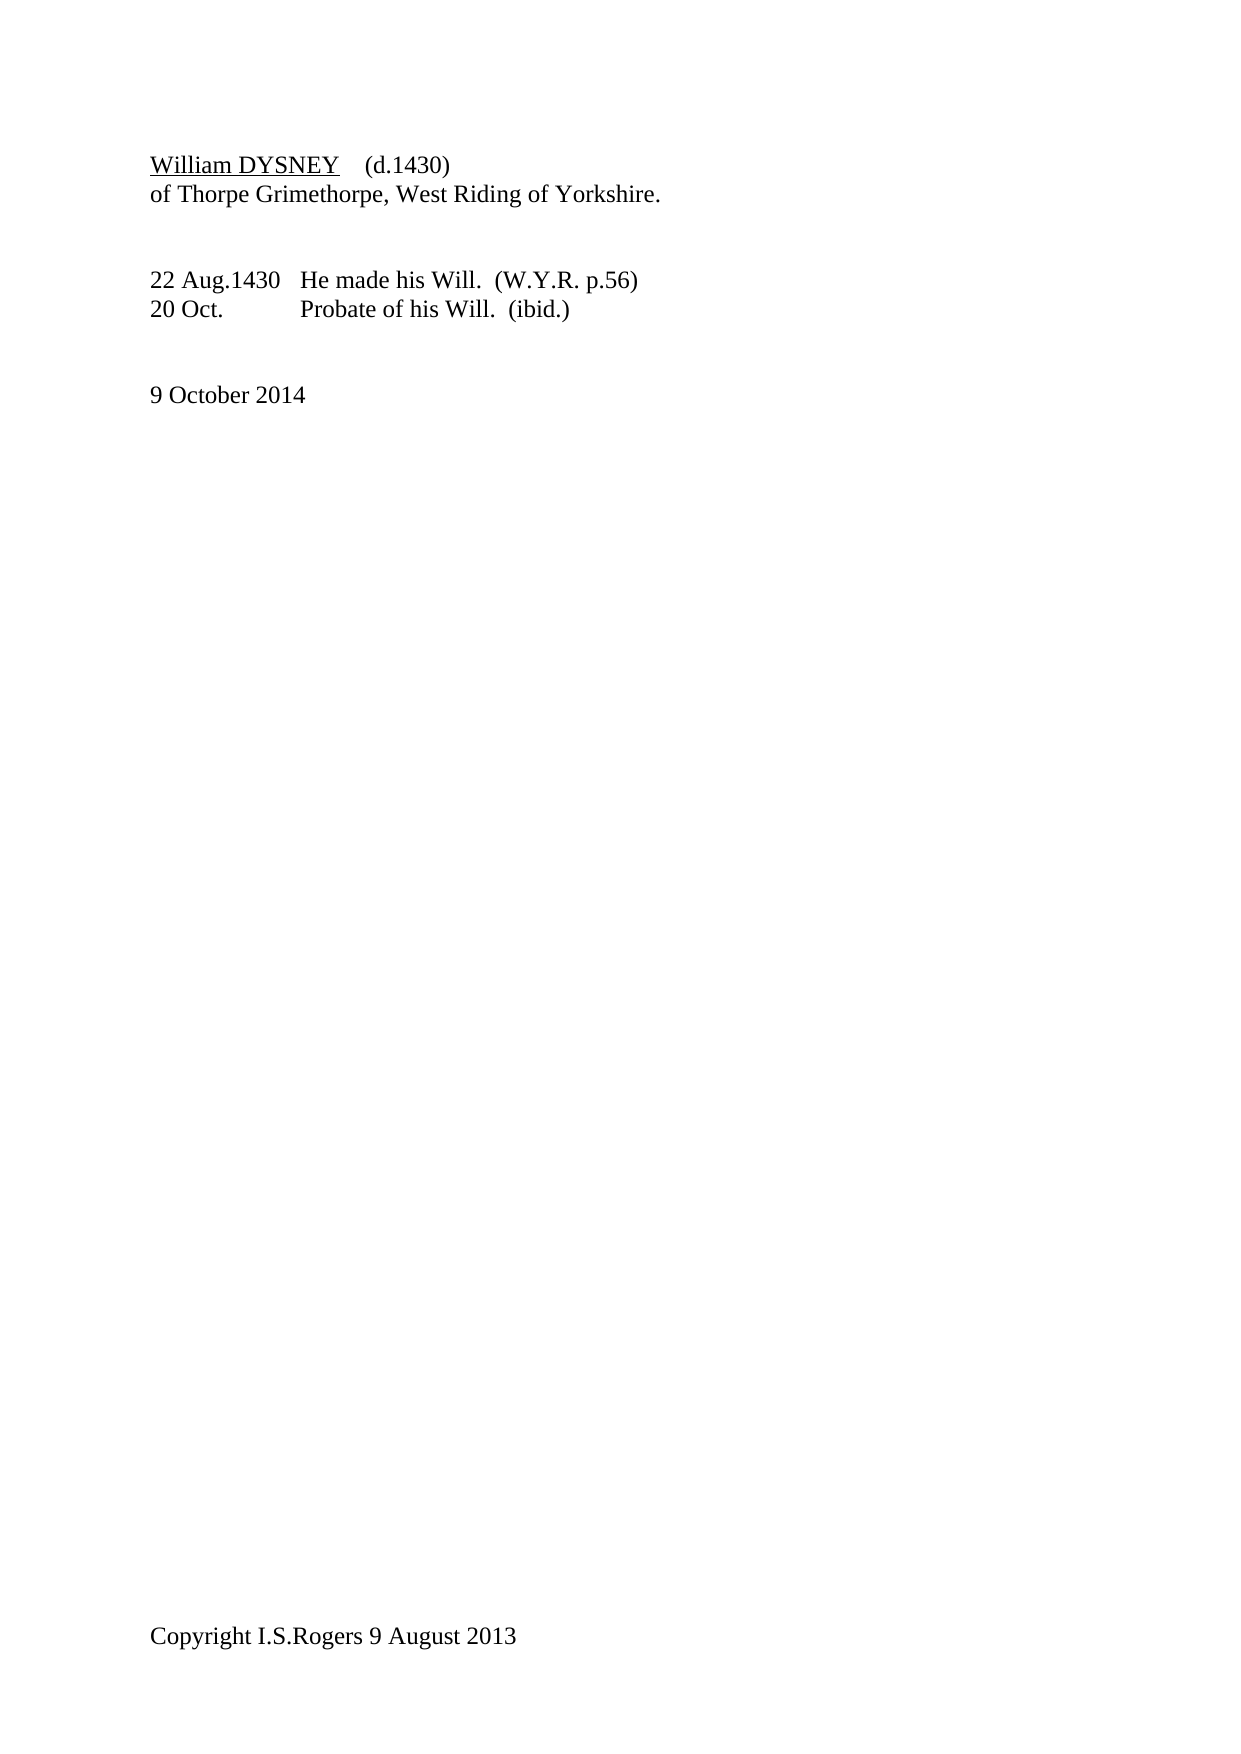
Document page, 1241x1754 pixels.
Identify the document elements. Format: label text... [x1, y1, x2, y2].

text of Thorpe Grimethorpe, West Riding of Yorkshire. [150, 179, 1090, 207]
text 20 Oct. Probate of his Will. (ibid.) [150, 294, 1090, 322]
text 22 Aug.1430 He made his Will. (W.Y.R. p.56) [150, 265, 1090, 294]
text 9 October 2014 [150, 380, 1090, 409]
text William DYSNEY (d.1430) [150, 150, 1090, 179]
